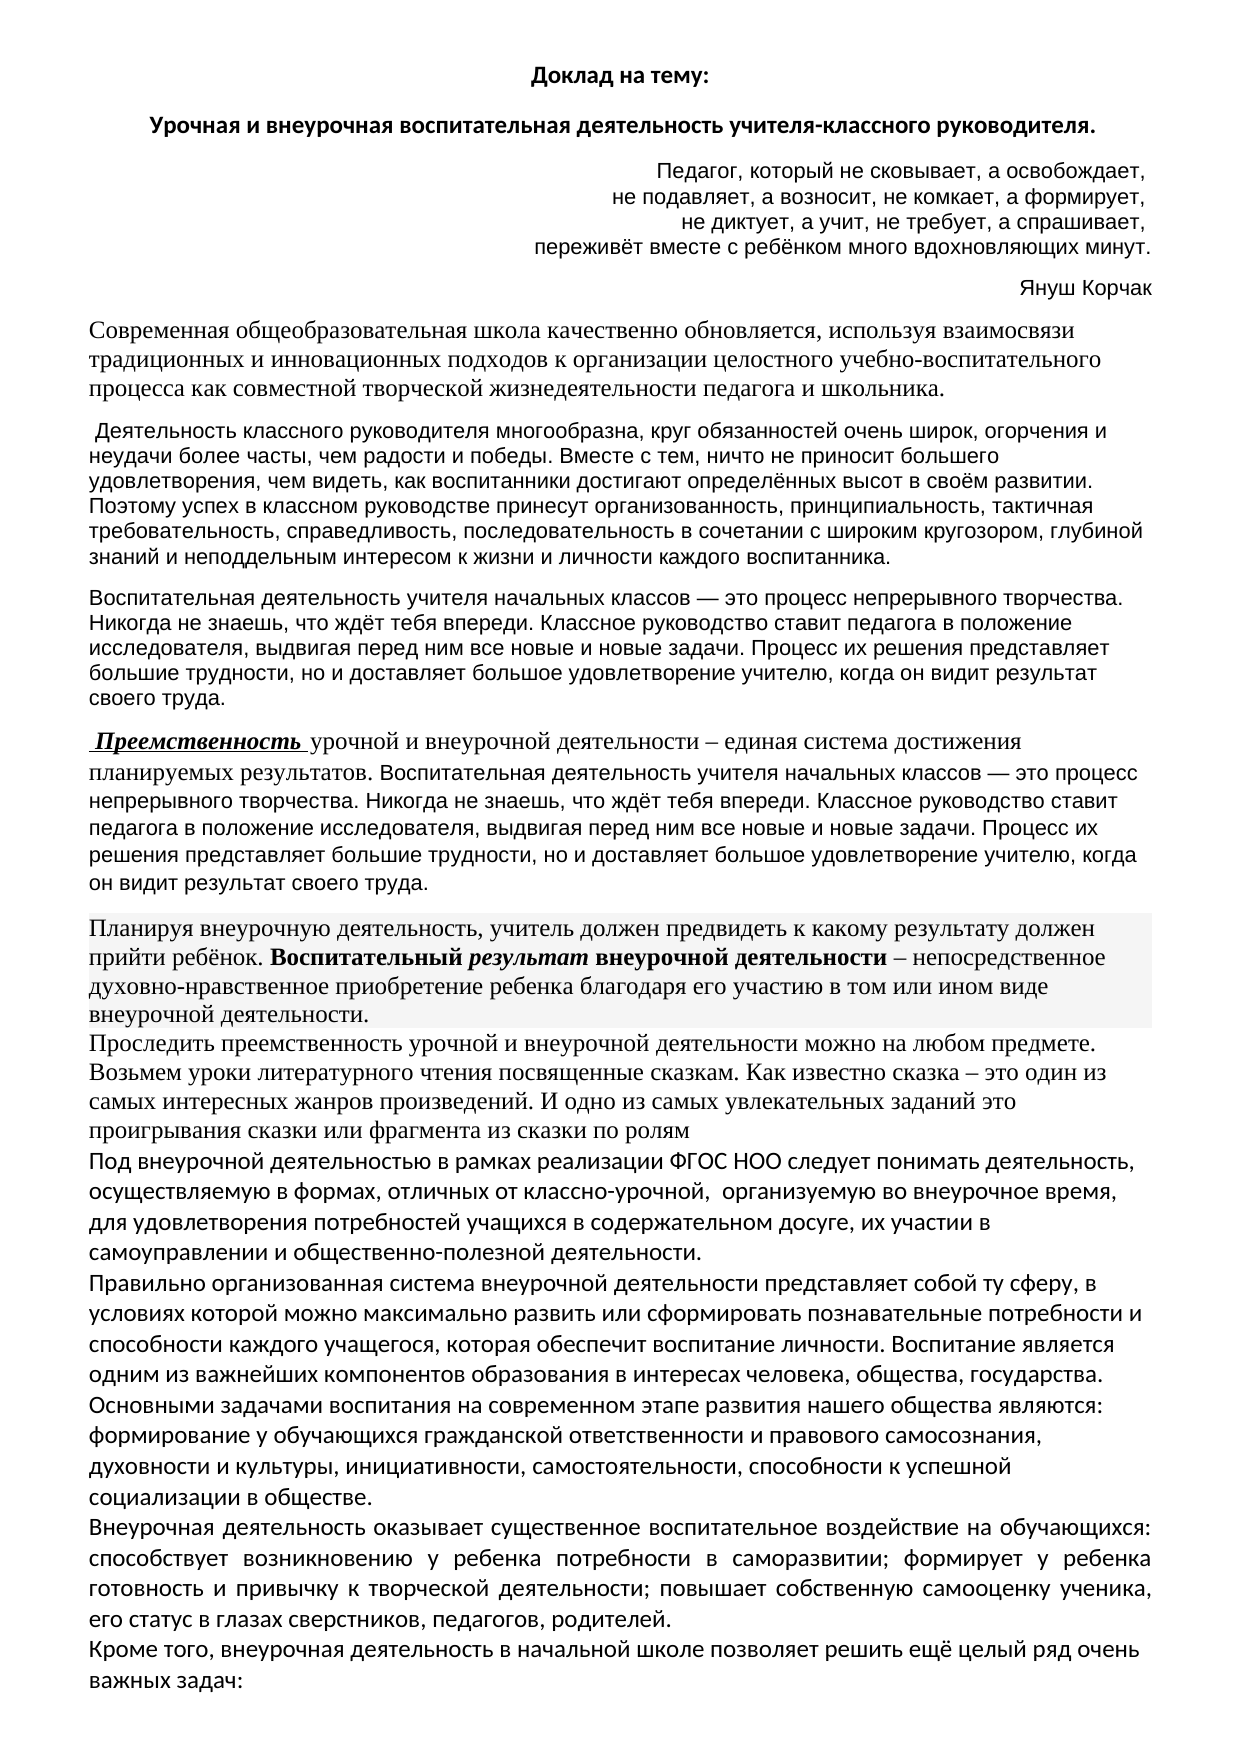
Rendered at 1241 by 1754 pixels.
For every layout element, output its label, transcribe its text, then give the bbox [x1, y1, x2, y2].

text Доклад на тему: [89, 59, 1152, 90]
text Правильно организованная система внеурочной деятельности представляет собой ту сферу, в условиях которой можно максимально развить или сформировать познавательные потребности и способности каждого учащегося, которая обеспечит воспитание личности. Воспитание является одним из важнейших компонентов образования в интересах человека, общества, государства. [89, 1267, 1152, 1389]
text Внеурочная деятельность оказывает существенное воспитательное воздействие на обучающихся: способствует возникновению у ребенка потребности в саморазвитии; формирует у ребенка готовность и привычку к творческой деятельности; повышает собственную самооценку ученика, его статус в глазах сверстников, педагогов, родителей. [89, 1511, 1152, 1633]
text Деятельность классного руководителя многообразна, круг обязанностей очень широк, огорчения и неудачи более часты, чем радости и победы. Вместе с тем, ничто не приносит большего удовлетворения, чем видеть, как воспитанники достигают определённых высот в своём развитии. Поэтому успех в классном руководстве принесут организованность, принципиальность, тактичная требовательность, справедливость, последовательность в сочетании с широким кругозором, глубиной знаний и неподдельным интересом к жизни и личности каждого воспитанника. [89, 417, 1152, 569]
text Урочная и внеурочная воспитательная деятельность учителя-классного руководителя. [89, 109, 1152, 139]
text Преемственность урочной и внеурочной деятельности – единая система достижения планируемых результатов. Воспитательная деятельность учителя начальных классов — это процесс непрерывного творчества. Никогда не знаешь, что ждёт тебя впереди. Классное руководство ставит педагога в положение исследователя, выдвигая перед ним все новые и новые задачи. Процесс их решения представляет большие трудности, но и доставляет большое удовлетворение учителю, когда он видит результат своего труда. [89, 726, 1152, 894]
text Воспитательная деятельность учителя начальных классов — это процесс непрерывного творчества. Никогда не знаешь, что ждёт тебя впереди. Классное руководство ставит педагога в положение исследователя, выдвигая перед ним все новые и новые задачи. Процесс их решения представляет большие трудности, но и доставляет большое удовлетворение учителю, когда он видит результат своего труда. [89, 584, 1152, 710]
text Кроме того, внеурочная деятельность в начальной школе позволяет решить ещё целый ряд очень важных задач: [89, 1633, 1152, 1694]
text Януш Корчак [89, 275, 1152, 300]
text Проследить преемственность урочной и внеурочной деятельности можно на любом предмете. Возьмем уроки литературного чтения посвященные сказкам. Как известно сказка – это один из самых интересных жанров произведений. И одно из самых увлекательных заданий это проигрывания сказки или фрагмента из сказки по ролям [89, 1028, 1152, 1145]
text Основными задачами воспитания на современном этапе развития нашего общества являются: формирование у обучающихся гражданской ответственности и правового самосознания, духовности и культуры, инициативности, самостоятельности, способности к успешной социализации в обществе. [89, 1389, 1152, 1511]
text Планируя внеурочную деятельность, учитель должен предвидеть к какому результату должен прийти ребёнок. Воспитательный результат внеурочной деятельности – непосредственное духовно-нравственное приобретение ребенка благодаря его участию в том или ином виде внеурочной деятельности. [89, 913, 1152, 1028]
text Современная общеобразовательная школа качественно обновляется, используя взаимосвязи традиционных и инновационных подходов к организации целостного учебно-воспитательного процесса как совместной творческой жизнедеятельности педагога и школьника. [89, 316, 1152, 402]
text Педагог, который не сковывает, а освобождает, не подавляет, а возносит, не комкает, а формирует, не диктует, а учит, не требует, а спрашивает, переживёт вместе с ребёнком много вдохновляющих минут. [89, 158, 1152, 259]
text Под внеурочной деятельностью в рамках реализации ФГОС НОО следует понимать деятельность, осуществляемую в формах, отличных от классно-урочной, организуемую во внеурочное время, для удовлетворения потребностей учащихся в содержательном досуге, их участии в самоуправлении и общественно-полезной деятельности. [89, 1145, 1152, 1267]
